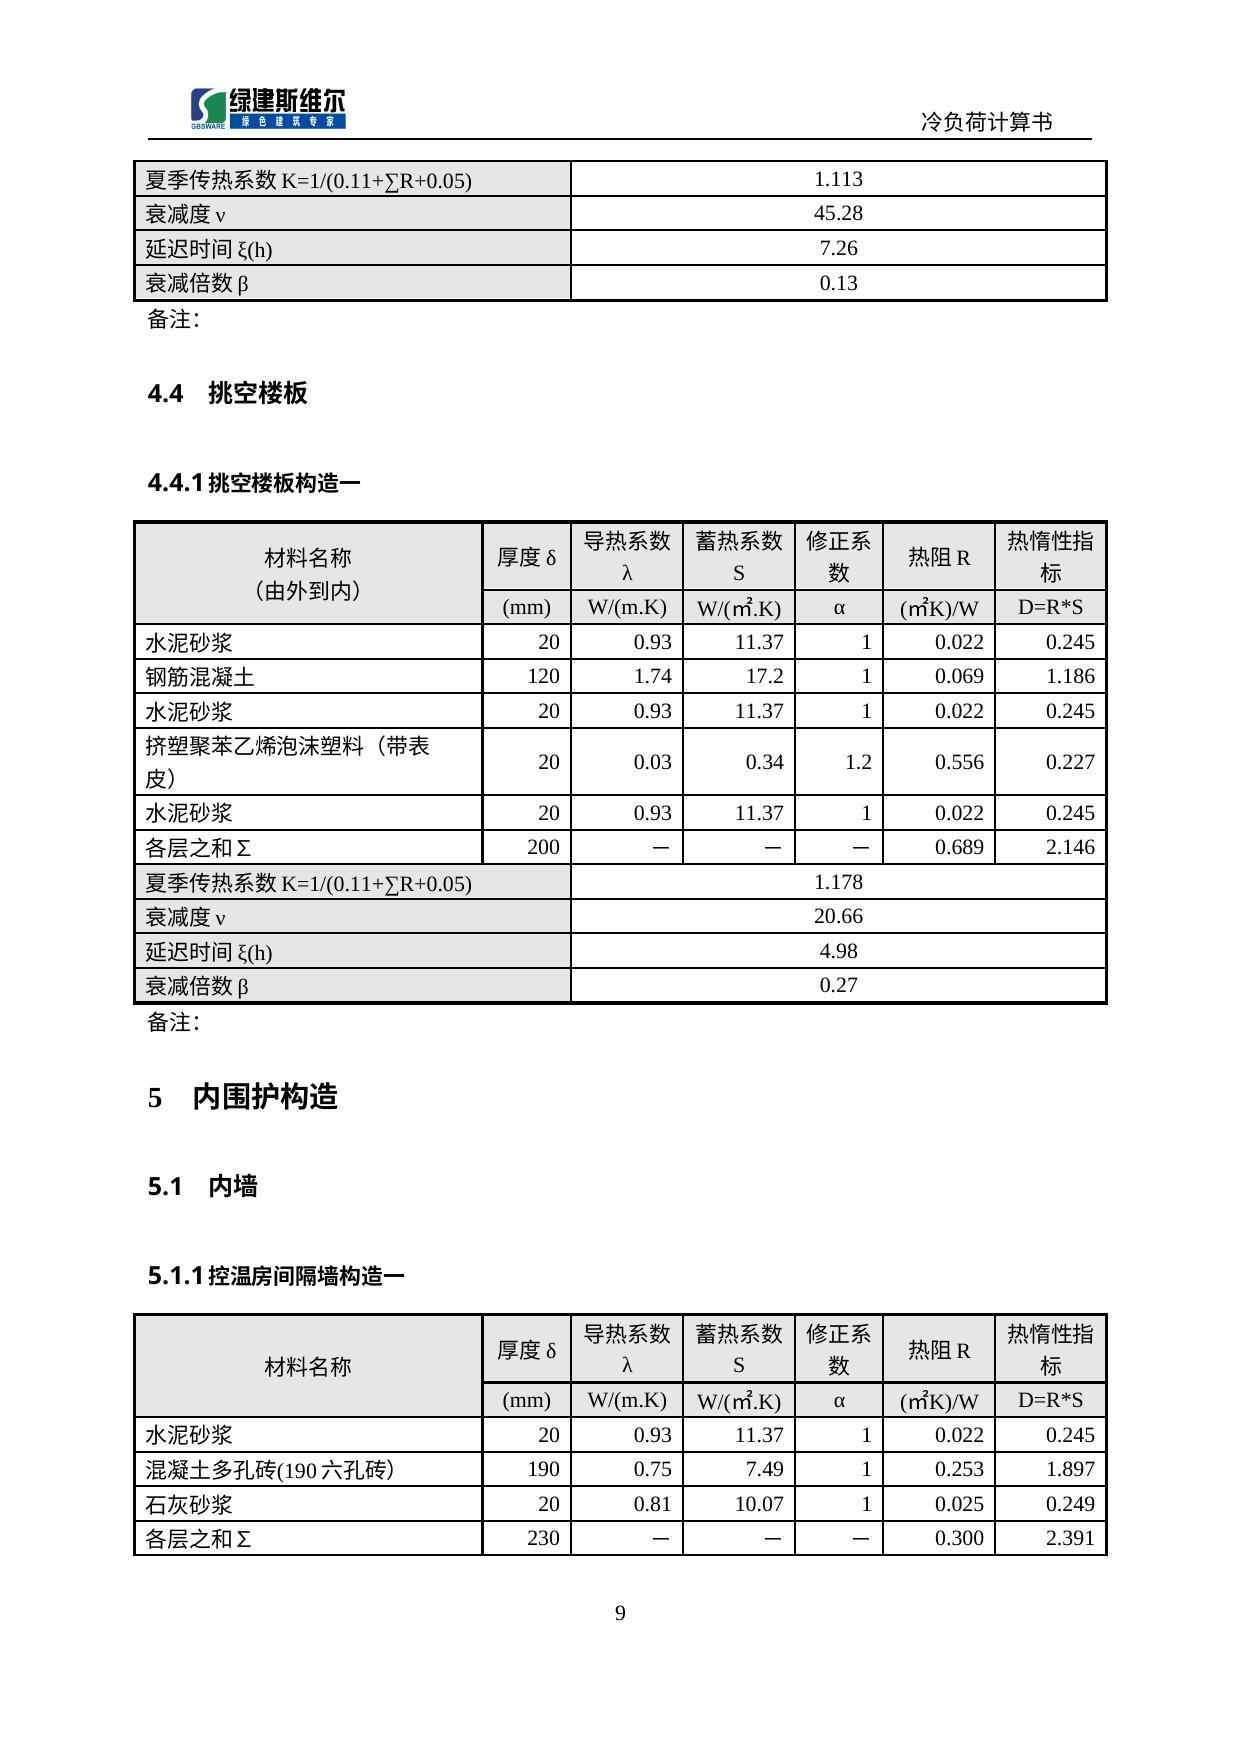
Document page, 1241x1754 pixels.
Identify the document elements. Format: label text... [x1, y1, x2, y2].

table_cell 0.245 [996, 625, 1105, 658]
table_cell 230 [484, 1522, 570, 1554]
table_cell 0.81 [572, 1487, 682, 1520]
table_cell 各层之和∑ [136, 1522, 481, 1554]
table_cell 20 [484, 729, 570, 794]
text 备注： [148, 1005, 1092, 1037]
table_cell 0.75 [572, 1453, 682, 1485]
table_cell 0.93 [572, 625, 682, 658]
subtitle 控温房间隔墙构造一 [148, 1242, 1092, 1307]
table_cell 17.2 [684, 660, 794, 692]
table_cell 1.74 [572, 660, 682, 692]
table_cell 1.897 [996, 1453, 1105, 1485]
table_cell α [796, 591, 882, 623]
table_cell W/(m.K) [572, 1384, 682, 1416]
table_cell － [796, 831, 882, 863]
table_cell － [572, 1522, 682, 1554]
table_cell 0.34 [684, 729, 794, 794]
table_cell 水泥砂浆 [136, 694, 481, 727]
table_cell 1 [796, 694, 882, 727]
table_cell 水泥砂浆 [136, 1418, 481, 1451]
subtitle 挑空楼板构造一 [148, 449, 1092, 514]
table_cell 0.300 [884, 1522, 994, 1554]
table_cell 7.49 [684, 1453, 794, 1485]
table_header 热惰性指标 [996, 1316, 1105, 1381]
table_cell 延迟时间ξ(h) [136, 231, 570, 264]
table_cell 20 [484, 694, 570, 727]
table_cell 钢筋混凝土 [136, 660, 481, 692]
table_cell 1 [796, 625, 882, 658]
table_cell 1.178 [572, 865, 1105, 898]
table_cell 水泥砂浆 [136, 796, 481, 828]
table_cell 190 [484, 1453, 570, 1485]
table_cell 1 [796, 1418, 882, 1451]
table_cell 0.022 [884, 796, 994, 828]
table_cell 11.37 [684, 1418, 794, 1451]
table_cell 石灰砂浆 [136, 1487, 481, 1520]
table_header 蓄热系数S [684, 524, 794, 588]
table_header 材料名称 [136, 1316, 481, 1416]
table_cell 0.245 [996, 694, 1105, 727]
table_cell W/(m.K) [572, 591, 682, 623]
table_cell 0.556 [884, 729, 994, 794]
table_cell 衰减度ν [136, 900, 570, 932]
table_cell 1.186 [996, 660, 1105, 692]
table_cell W/(㎡.K) [684, 1384, 794, 1416]
table_cell 0.93 [572, 796, 682, 828]
table_cell 200 [484, 831, 570, 863]
table_cell 1.2 [796, 729, 882, 794]
table_cell 20 [484, 1418, 570, 1451]
table_cell 20 [484, 796, 570, 828]
table_cell 1 [796, 796, 882, 828]
table_cell 120 [484, 660, 570, 692]
picture [187, 88, 347, 130]
table_cell 0.689 [884, 831, 994, 863]
table_cell 0.022 [884, 1418, 994, 1451]
table_cell 0.245 [996, 796, 1105, 828]
table_cell 0.13 [572, 266, 1105, 298]
table_cell 水泥砂浆 [136, 625, 481, 658]
table_cell 0.022 [884, 625, 994, 658]
table_cell 衰减倍数β [136, 969, 570, 1001]
table_cell 0.93 [572, 1418, 682, 1451]
table_cell 11.37 [684, 694, 794, 727]
table_cell 11.37 [684, 625, 794, 658]
table_cell 20 [484, 625, 570, 658]
table_cell 1 [796, 1453, 882, 1485]
subtitle 挑空楼板 [148, 359, 1092, 424]
table_cell 挤塑聚苯乙烯泡沫塑料（带表皮） [136, 729, 481, 794]
table_cell α [796, 1384, 882, 1416]
table_header 热阻R [884, 524, 994, 588]
table_header 导热系数λ [572, 524, 682, 588]
table_cell D=R*S [996, 1384, 1105, 1416]
table_cell 衰减度ν [136, 197, 570, 229]
table_cell 0.227 [996, 729, 1105, 794]
table_header 热惰性指标 [996, 524, 1105, 588]
table_header 蓄热系数S [684, 1316, 794, 1381]
table_header 修正系数 [796, 524, 882, 588]
table_cell 混凝土多孔砖(190六孔砖） [136, 1453, 481, 1485]
table_cell 0.245 [996, 1418, 1105, 1451]
table_cell 夏季传热系数K=1/(0.11+∑R+0.05) [136, 865, 570, 898]
table_cell 7.26 [572, 231, 1105, 264]
table_header 厚度δ [484, 1316, 570, 1381]
table_cell 夏季传热系数K=1/(0.11+∑R+0.05) [136, 162, 570, 195]
table_cell (mm) [484, 591, 570, 623]
table_cell 11.37 [684, 796, 794, 828]
table_cell W/(㎡.K) [684, 591, 794, 623]
table_header 导热系数λ [572, 1316, 682, 1381]
table_cell 衰减倍数β [136, 266, 570, 298]
table_header 厚度δ [484, 524, 570, 588]
table_cell － [684, 831, 794, 863]
table_cell 0.93 [572, 694, 682, 727]
table_cell － [684, 1522, 794, 1554]
table_cell (㎡K)/W [884, 1384, 994, 1416]
table_header 修正系数 [796, 1316, 882, 1381]
table_cell 2.391 [996, 1522, 1105, 1554]
table_cell 1 [796, 1487, 882, 1520]
table_cell 4.98 [572, 934, 1105, 967]
table_cell 0.025 [884, 1487, 994, 1520]
table_cell 各层之和∑ [136, 831, 481, 863]
table_cell － [572, 831, 682, 863]
text 备注： [148, 302, 1092, 334]
table_cell 0.03 [572, 729, 682, 794]
table_cell 延迟时间ξ(h) [136, 934, 570, 967]
table_header 材料名称 （由外到内） [136, 524, 481, 623]
table_cell D=R*S [996, 591, 1105, 623]
table_cell 1 [796, 660, 882, 692]
table_cell 0.249 [996, 1487, 1105, 1520]
table_cell 2.146 [996, 831, 1105, 863]
table_cell 45.28 [572, 197, 1105, 229]
subtitle 内墙 [148, 1152, 1092, 1217]
table_cell (㎡K)/W [884, 591, 994, 623]
table_cell 20 [484, 1487, 570, 1520]
subtitle 内围护构造 [148, 1062, 1092, 1127]
table_cell 1.113 [572, 162, 1105, 195]
table_cell 0.022 [884, 694, 994, 727]
table_cell 10.07 [684, 1487, 794, 1520]
table_cell － [796, 1522, 882, 1554]
table_header 热阻R [884, 1316, 994, 1381]
table_cell 0.253 [884, 1453, 994, 1485]
table_cell 0.27 [572, 969, 1105, 1001]
table_cell 20.66 [572, 900, 1105, 932]
table_cell 0.069 [884, 660, 994, 692]
table_cell (mm) [484, 1384, 570, 1416]
